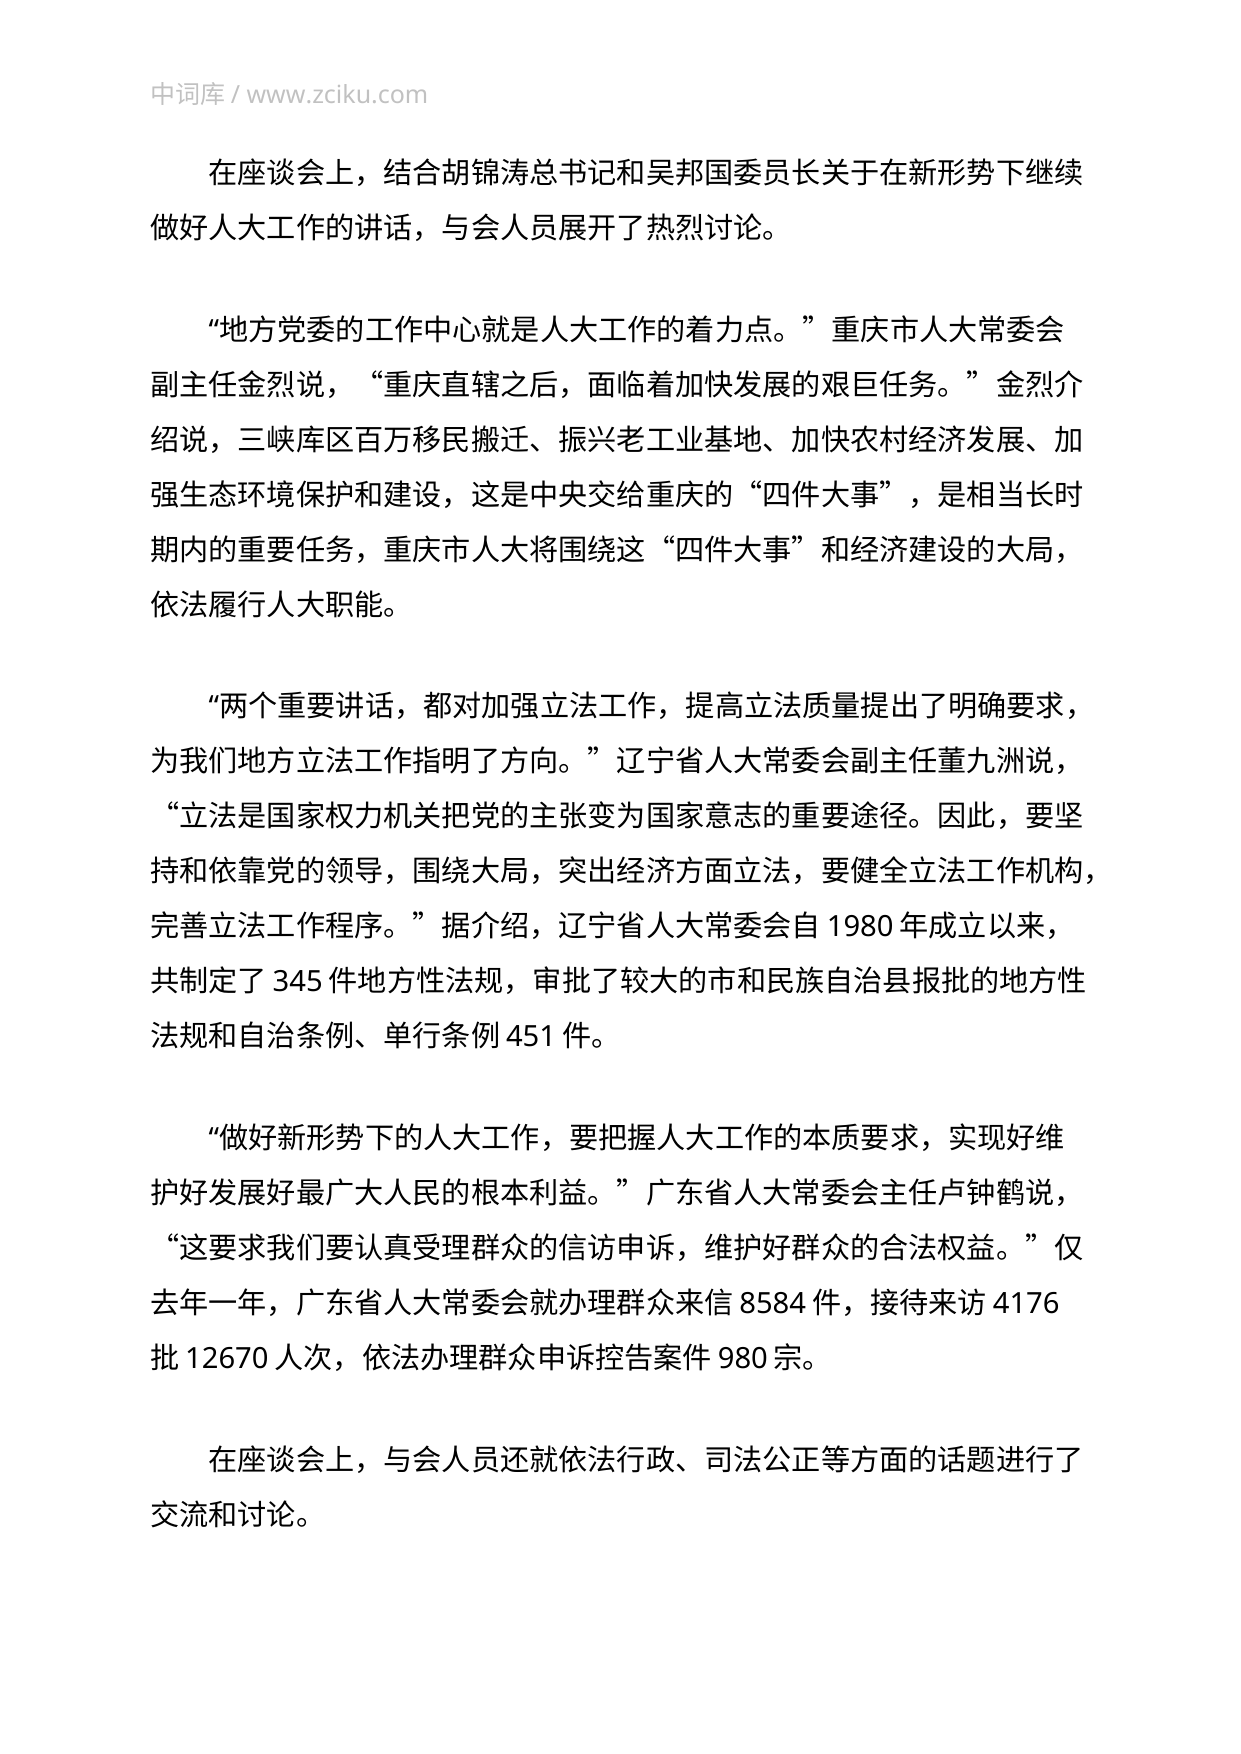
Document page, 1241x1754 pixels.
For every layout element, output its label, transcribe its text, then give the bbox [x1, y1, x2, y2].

text 在座谈会上，结合胡锦涛总书记和吴邦国委员长关于在新形势下继续做好人大工作的讲话，与会人员展开了热烈讨论。 [150, 150, 1090, 247]
text “两个重要讲话，都对加强立法工作，提高立法质量提出了明确要求，为我们地方立法工作指明了方向。”辽宁省人大常委会副主任董九洲说，“立法是国家权力机关把党的主张变为国家意志的重要途径。因此，要坚持和依靠党的领导，围绕大局，突出经济方面立法，要健全立法工作机构，完善立法工作程序。”据介绍，辽宁省人大常委会自1980年成立以来，共制定了345件地方性法规，审批了较大的市和民族自治县报批的地方性法规和自治条例、单行条例451件。 [150, 683, 1090, 1055]
text “地方党委的工作中心就是人大工作的着力点。”重庆市人大常委会副主任金烈说，“重庆直辖之后，面临着加快发展的艰巨任务。”金烈介绍说，三峡库区百万移民搬迁、振兴老工业基地、加快农村经济发展、加强生态环境保护和建设，这是中央交给重庆的“四件大事”，是相当长时期内的重要任务，重庆市人大将围绕这“四件大事”和经济建设的大局，依法履行人大职能。 [150, 307, 1090, 623]
text “做好新形势下的人大工作，要把握人大工作的本质要求，实现好维护好发展好最广大人民的根本利益。”广东省人大常委会主任卢钟鹤说，“这要求我们要认真受理群众的信访申诉，维护好群众的合法权益。”仅去年一年，广东省人大常委会就办理群众来信8584件，接待来访4176批12670人次，依法办理群众申诉控告案件980宗。 [150, 1115, 1090, 1377]
text 在座谈会上，与会人员还就依法行政、司法公正等方面的话题进行了交流和讨论。 [150, 1436, 1090, 1534]
